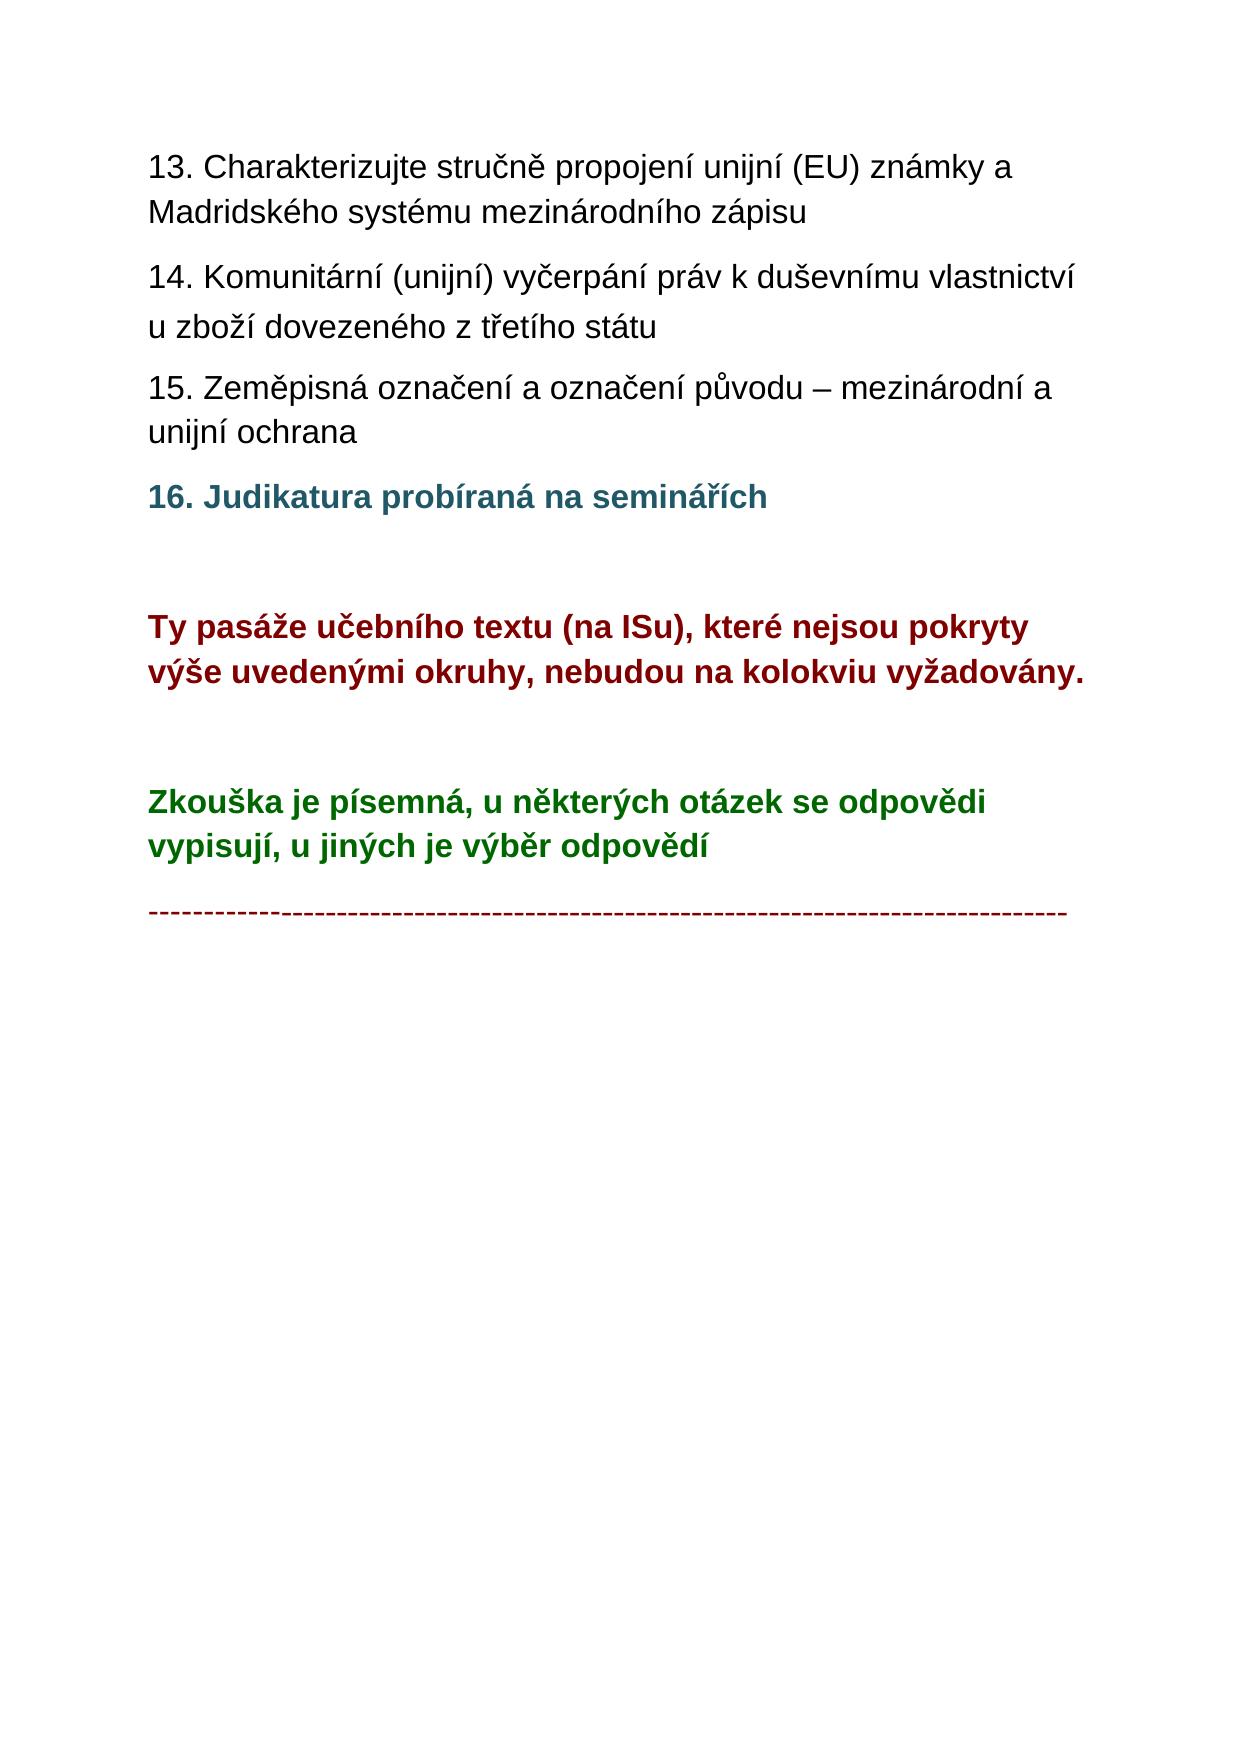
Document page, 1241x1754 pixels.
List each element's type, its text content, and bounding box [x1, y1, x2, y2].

text 15. Zeměpisná označení a označení původu – mezinárodní a unijní ochrana [148, 368, 1093, 451]
text ----------------------------------------------------------------------------------- [148, 891, 1093, 929]
text Zkouška je písemná, u některých otázek se odpovědi vypisují, u jiných je výběr odpovědí [148, 782, 1093, 864]
text Ty pasáže učebního textu (na ISu), které nejsou pokryty výše uvedenými okruhy, nebudou na kolokviu vyžadovány. [148, 607, 1093, 690]
text 16. Judikatura probíraná na seminářích [148, 477, 1093, 516]
text 14. Komunitární (unijní) vyčerpání práv k duševnímu vlastnictví u zboží dovezeného z třetího státu [148, 257, 1093, 345]
text 13. Charakterizujte stručně propojení unijní (EU) známky a Madridského systému mezinárodního zápisu [148, 148, 1093, 230]
